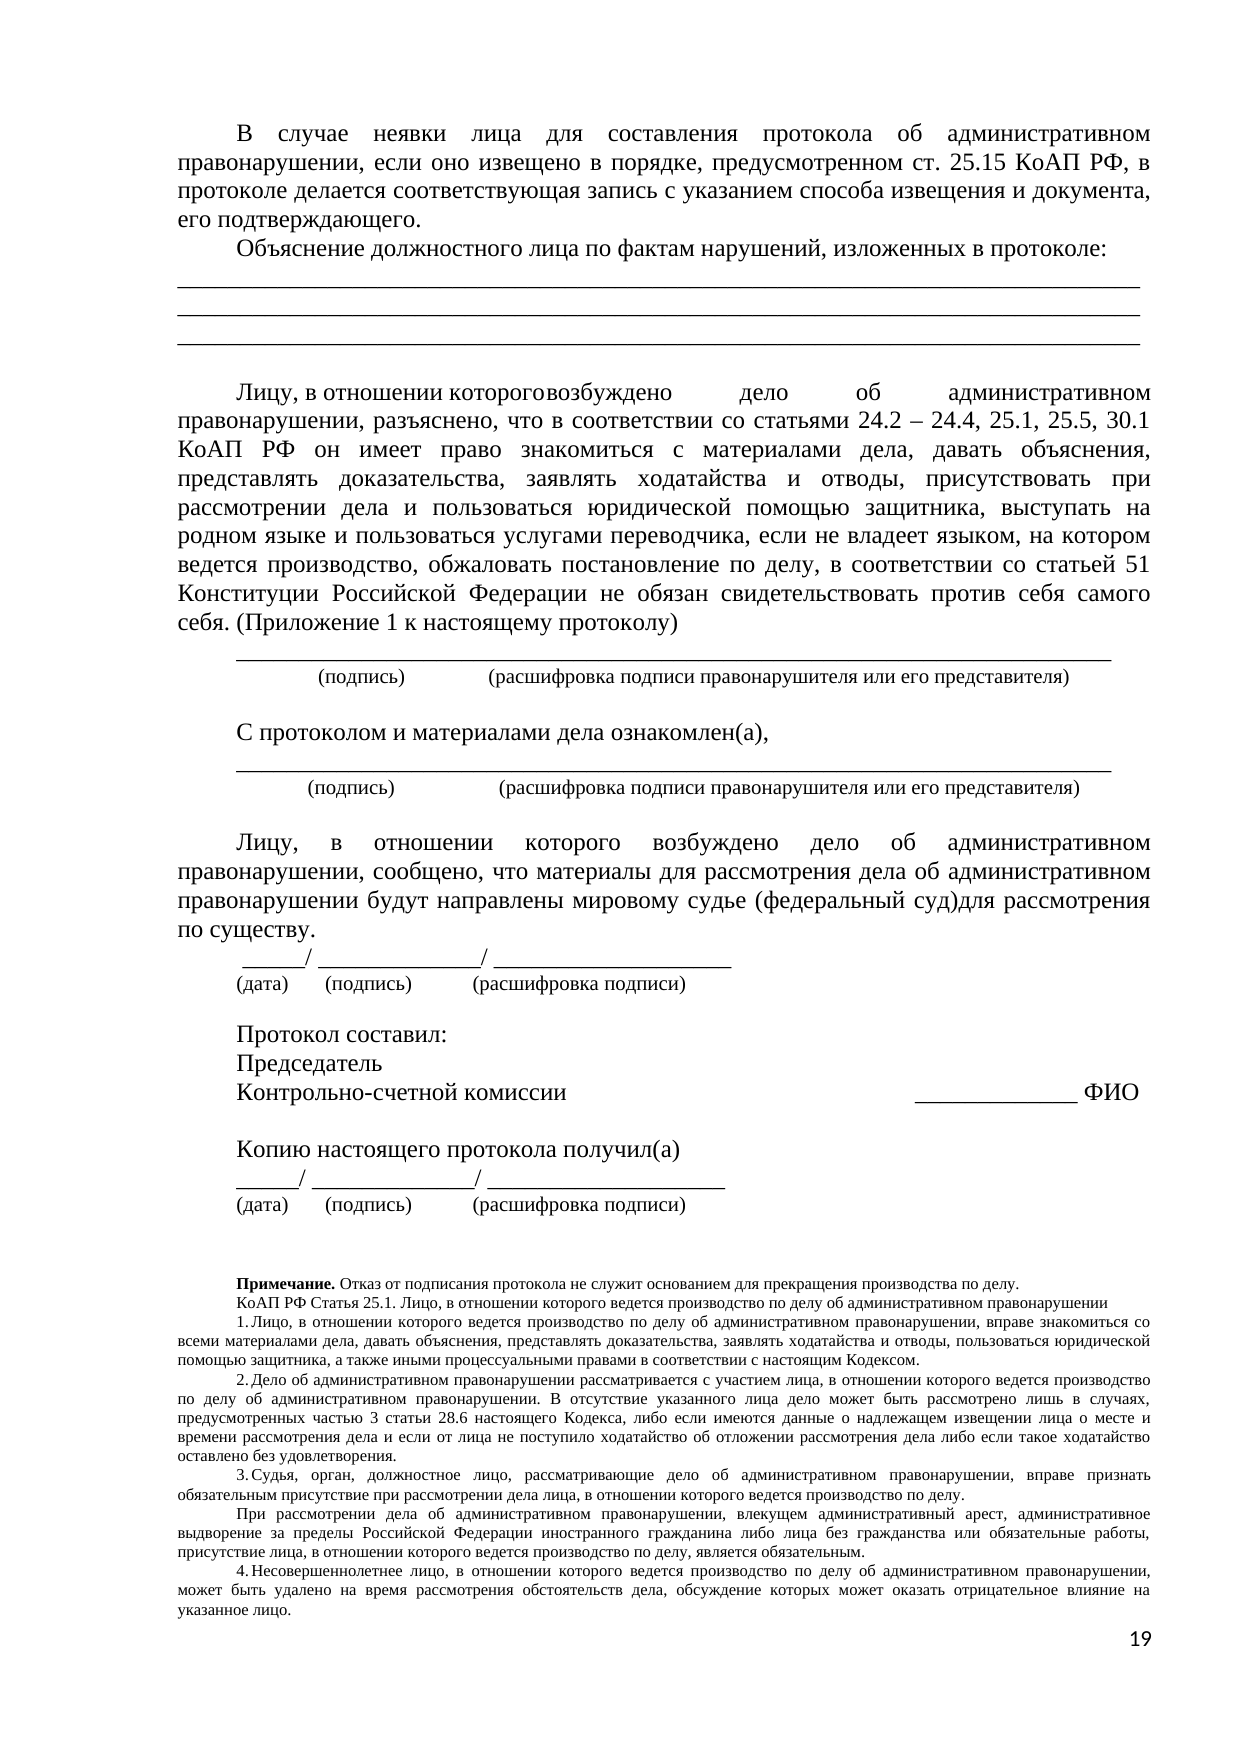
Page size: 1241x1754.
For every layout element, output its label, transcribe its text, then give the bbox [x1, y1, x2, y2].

text КоАП РФ Статья 25.1. Лицо, в отношении которого ведется производство по делу об административном правонарушении [177, 1293, 1152, 1312]
text ______________________________________________________________________ [177, 636, 1152, 664]
text Объяснение должностного лица по фактам нарушений, изложенных в протоколе: [177, 233, 1152, 262]
text (подпись) (расшифровка подписи правонарушителя или его представителя) [177, 664, 1152, 688]
text 2. Дело об административном правонарушении рассматривается с участием лица, в отношении которого ведется производство по делу об административном правонарушении. В отсутствие указанного лица дело может быть рассмотрено лишь в случаях, предусмотренных частью 3 статьи 28.6 настоящего Кодекса, либо если имеются данные о надлежащем извещении лица о месте и времени рассмотрения дела и если от лица не поступило ходатайство об отложении рассмотрения дела либо если такое ходатайство оставлено без удовлетворения. [177, 1369, 1152, 1465]
text 4. Несовершеннолетнее лицо, в отношении которого ведется производство по делу об административном правонарушении, может быть удалено на время рассмотрения обстоятельств дела, обсуждение которых может оказать отрицательное влияние на указанное лицо. [177, 1561, 1152, 1618]
text Примечание. Отказ от подписания протокола не служит основанием для прекращения производства по делу. [177, 1273, 1152, 1293]
text Лицу, в отношении которого возбуждено дело об административном правонарушении, разъяснено, что в соответствии со статьями 24.2 – 24.4, 25.1, 25.5, 30.1 КоАП РФ он имеет право знакомиться с материалами дела, давать объяснения, представлять доказательства, заявлять ходатайства и отводы, присутствовать при рассмотрении дела и пользоваться юридической помощью защитника, выступать на родном языке и пользоваться услугами переводчика, если не владеет языком, на котором ведется производство, обжаловать постановление по делу, в соответствии со статьей 51 Конституции Российской Федерации не обязан свидетельствовать против себя самого себя. (Приложение 1 к настоящему протоколу) [177, 377, 1152, 636]
text _____/ _____________/ ___________________ [177, 942, 1152, 971]
text Протокол составил: [177, 1019, 1152, 1048]
text Председатель [177, 1048, 1152, 1077]
text Лицу, в отношении которого возбуждено дело об административном правонарушении, сообщено, что материалы для рассмотрения дела об административном правонарушении будут направлены мировому судье (федеральный суд)для рассмотрения по существу. [177, 827, 1152, 942]
text (дата) (подпись) (расшифровка подписи) [177, 1192, 1152, 1216]
text Копию настоящего протокола получил(а) [177, 1134, 1152, 1163]
text С протоколом и материалами дела ознакомлен(а), [177, 717, 1152, 746]
text В случае неявки лица для составления протокола об административном правонарушении, если оно извещено в порядке, предусмотренном ст. 25.15 КоАП РФ, в протоколе делается соответствующая запись с указанием способа извещения и документа, его подтверждающего. [177, 118, 1152, 233]
text (дата) (подпись) (расшифровка подписи) [177, 971, 1152, 995]
text _____/ _____________/ ___________________ [177, 1163, 1152, 1192]
text 1. Лицо, в отношении которого ведется производство по делу об административном правонарушении, вправе знакомиться со всеми материалами дела, давать объяснения, представлять доказательства, заявлять ходатайства и отводы, пользоваться юридической помощью защитника, а также иными процессуальными правами в соответствии с настоящим Кодексом. [177, 1312, 1152, 1369]
text _______________________________________________________________________________________________________________________________________________________________________________________________________________________________________ [177, 262, 1152, 348]
text (подпись) (расшифровка подписи правонарушителя или его представителя) [177, 775, 1152, 799]
text 3. Судья, орган, должностное лицо, рассматривающие дело об административном правонарушении, вправе признать обязательным присутствие при рассмотрении дела лица, в отношении которого ведется производство по делу. [177, 1465, 1152, 1503]
text Контрольно-счетной комиссии _____________ ФИО [177, 1077, 1152, 1106]
text При рассмотрении дела об административном правонарушении, влекущем административный арест, административное выдворение за пределы Российской Федерации иностранного гражданина либо лица без гражданства или обязательные работы, присутствие лица, в отношении которого ведется производство по делу, является обязательным. [177, 1503, 1152, 1561]
text ______________________________________________________________________ [177, 746, 1152, 775]
